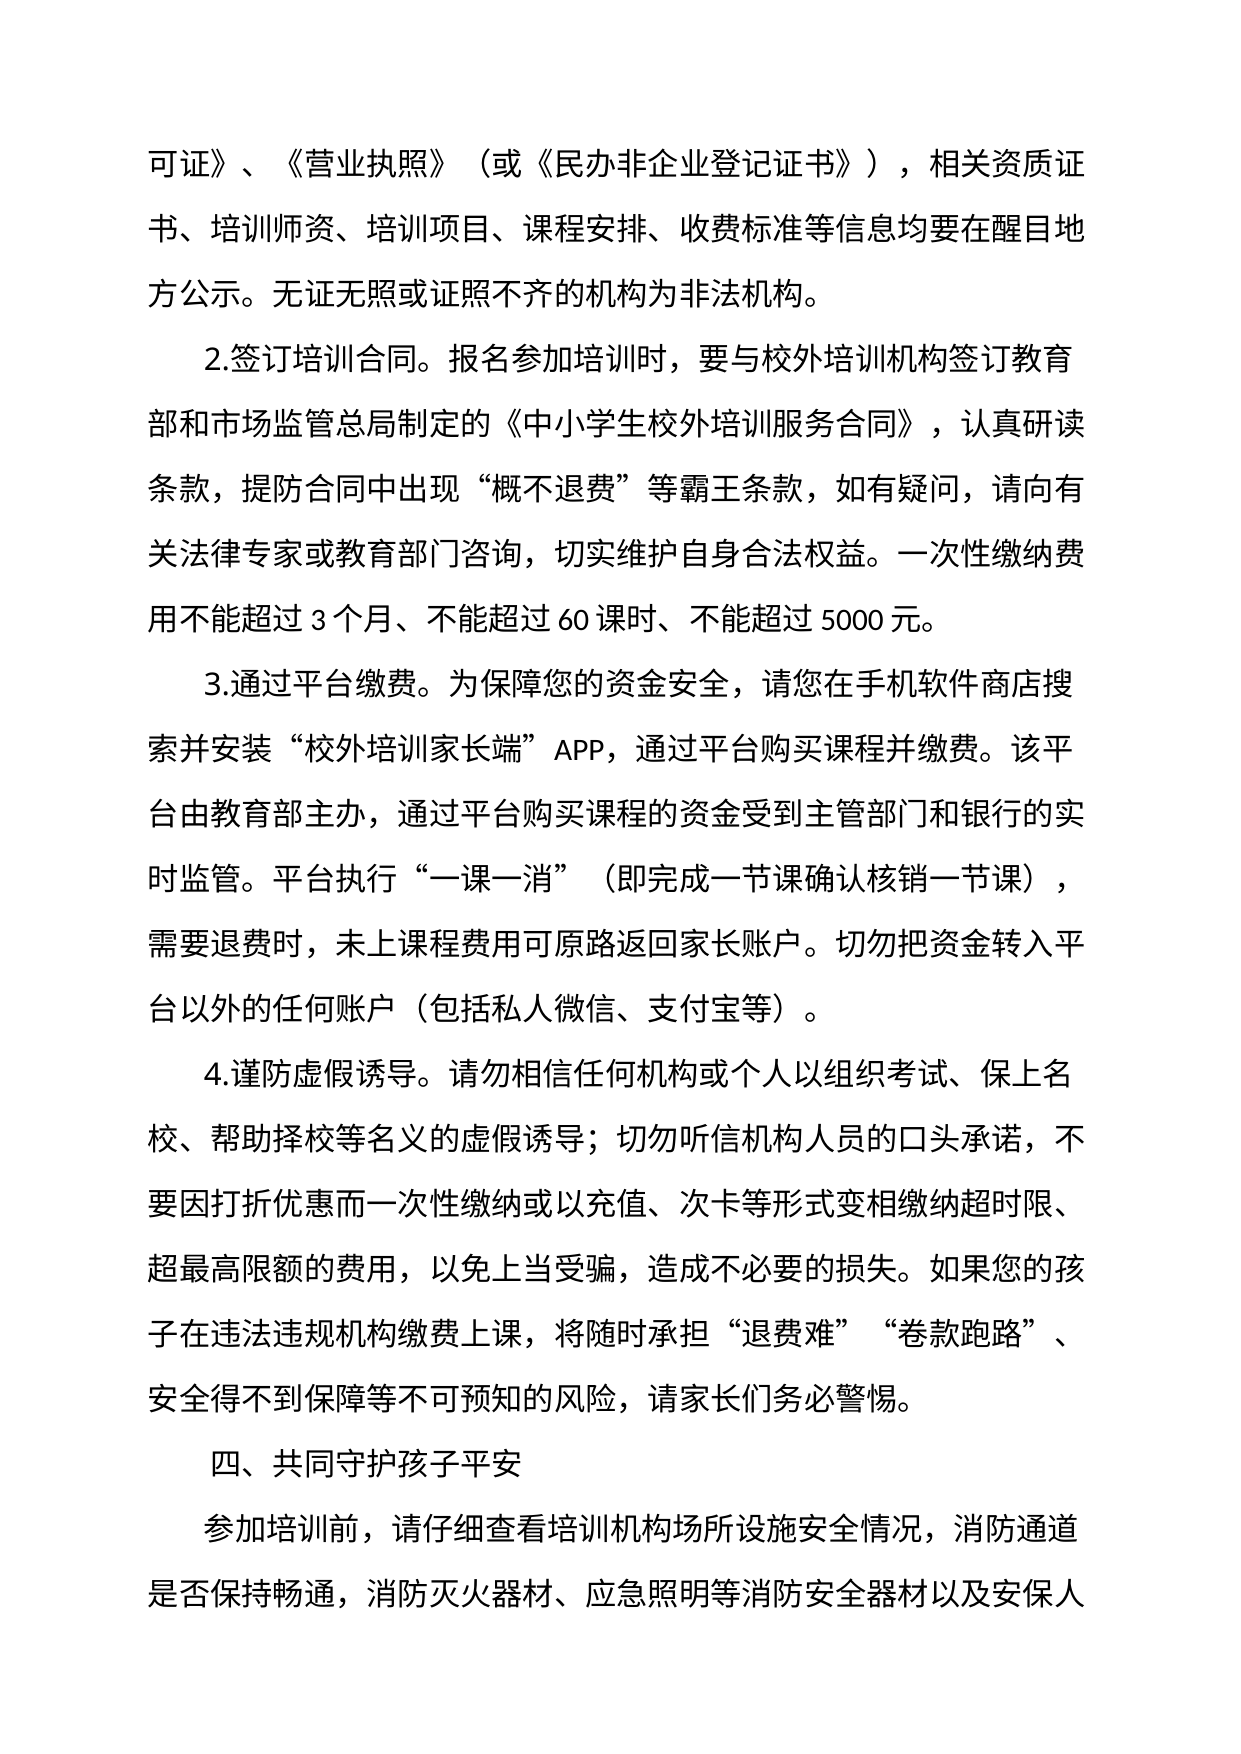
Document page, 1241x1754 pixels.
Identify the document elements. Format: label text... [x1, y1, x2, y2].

text 四、共同守护孩子平安 [148, 1429, 1092, 1494]
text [148, 129, 1092, 324]
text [148, 1494, 1092, 1624]
text 4.谨防虚假诱导。请勿相信任何机构或个人以组织考试、保上名校、帮助择校等名义的虚假诱导；切勿听信机构人员的口头承诺，不要因打折优惠而一次性缴纳或以充值、次卡等形式变相缴纳超时限、超最高限额的费用，以免上当受骗，造成不必要的损失。如果您的孩子在违法违规机构缴费上课，将随时承担“退费难”“卷款跑路”、安全得不到保障等不可预知的风险，请家长们务必警惕。 [148, 1039, 1092, 1429]
text 3.通过平台缴费。为保障您的资金安全，请您在手机软件商店搜索并安装“校外培训家长端”APP，通过平台购买课程并缴费。该平台由教育部主办，通过平台购买课程的资金受到主管部门和银行的实时监管。平台执行“一课一消”（即完成一节课确认核销一节课），需要退费时，未上课程费用可原路返回家长账户。切勿把资金转入平台以外的任何账户（包括私人微信、支付宝等）。 [148, 649, 1092, 1039]
text 2.签订培训合同。报名参加培训时，要与校外培训机构签订教育部和市场监管总局制定的《中小学生校外培训服务合同》，认真研读条款，提防合同中出现“概不退费”等霸王条款，如有疑问，请向有关法律专家或教育部门咨询，切实维护自身合法权益。一次性缴纳费用不能超过3个月、不能超过60课时、不能超过5000元。 [148, 324, 1092, 649]
